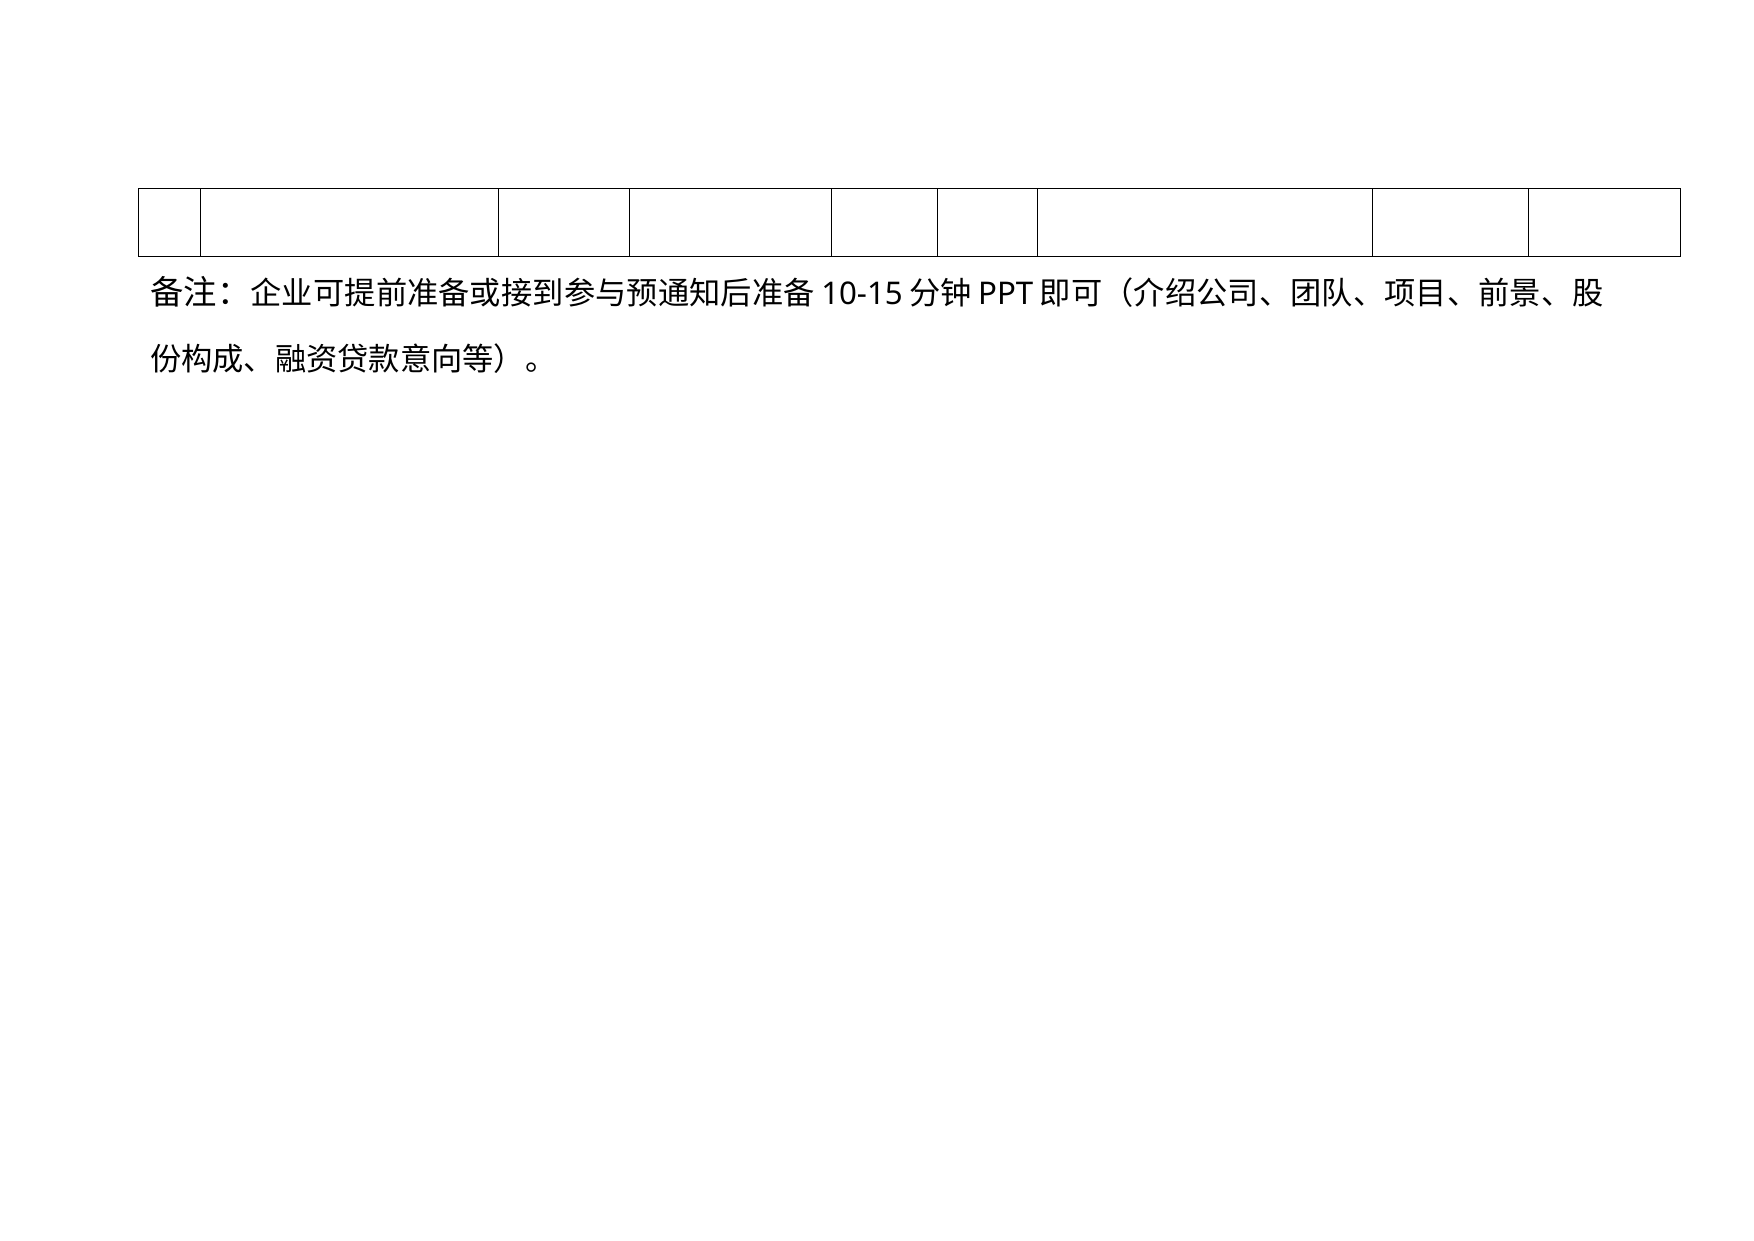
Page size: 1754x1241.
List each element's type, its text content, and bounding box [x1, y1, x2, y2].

table_cell [1373, 189, 1528, 256]
table_cell [1529, 189, 1680, 256]
table_cell [832, 189, 937, 256]
table_cell [139, 189, 200, 256]
list 备注：企业可提前准备或接到参与预通知后准备10-15分钟PPT即可（介绍公司、团队、项目、前景、股份构成、融资贷款意向等）。 [150, 257, 1604, 389]
table_cell [201, 189, 498, 256]
table_cell [1038, 189, 1372, 256]
table_cell [499, 189, 629, 256]
table_cell [938, 189, 1037, 256]
table_cell [630, 189, 831, 256]
